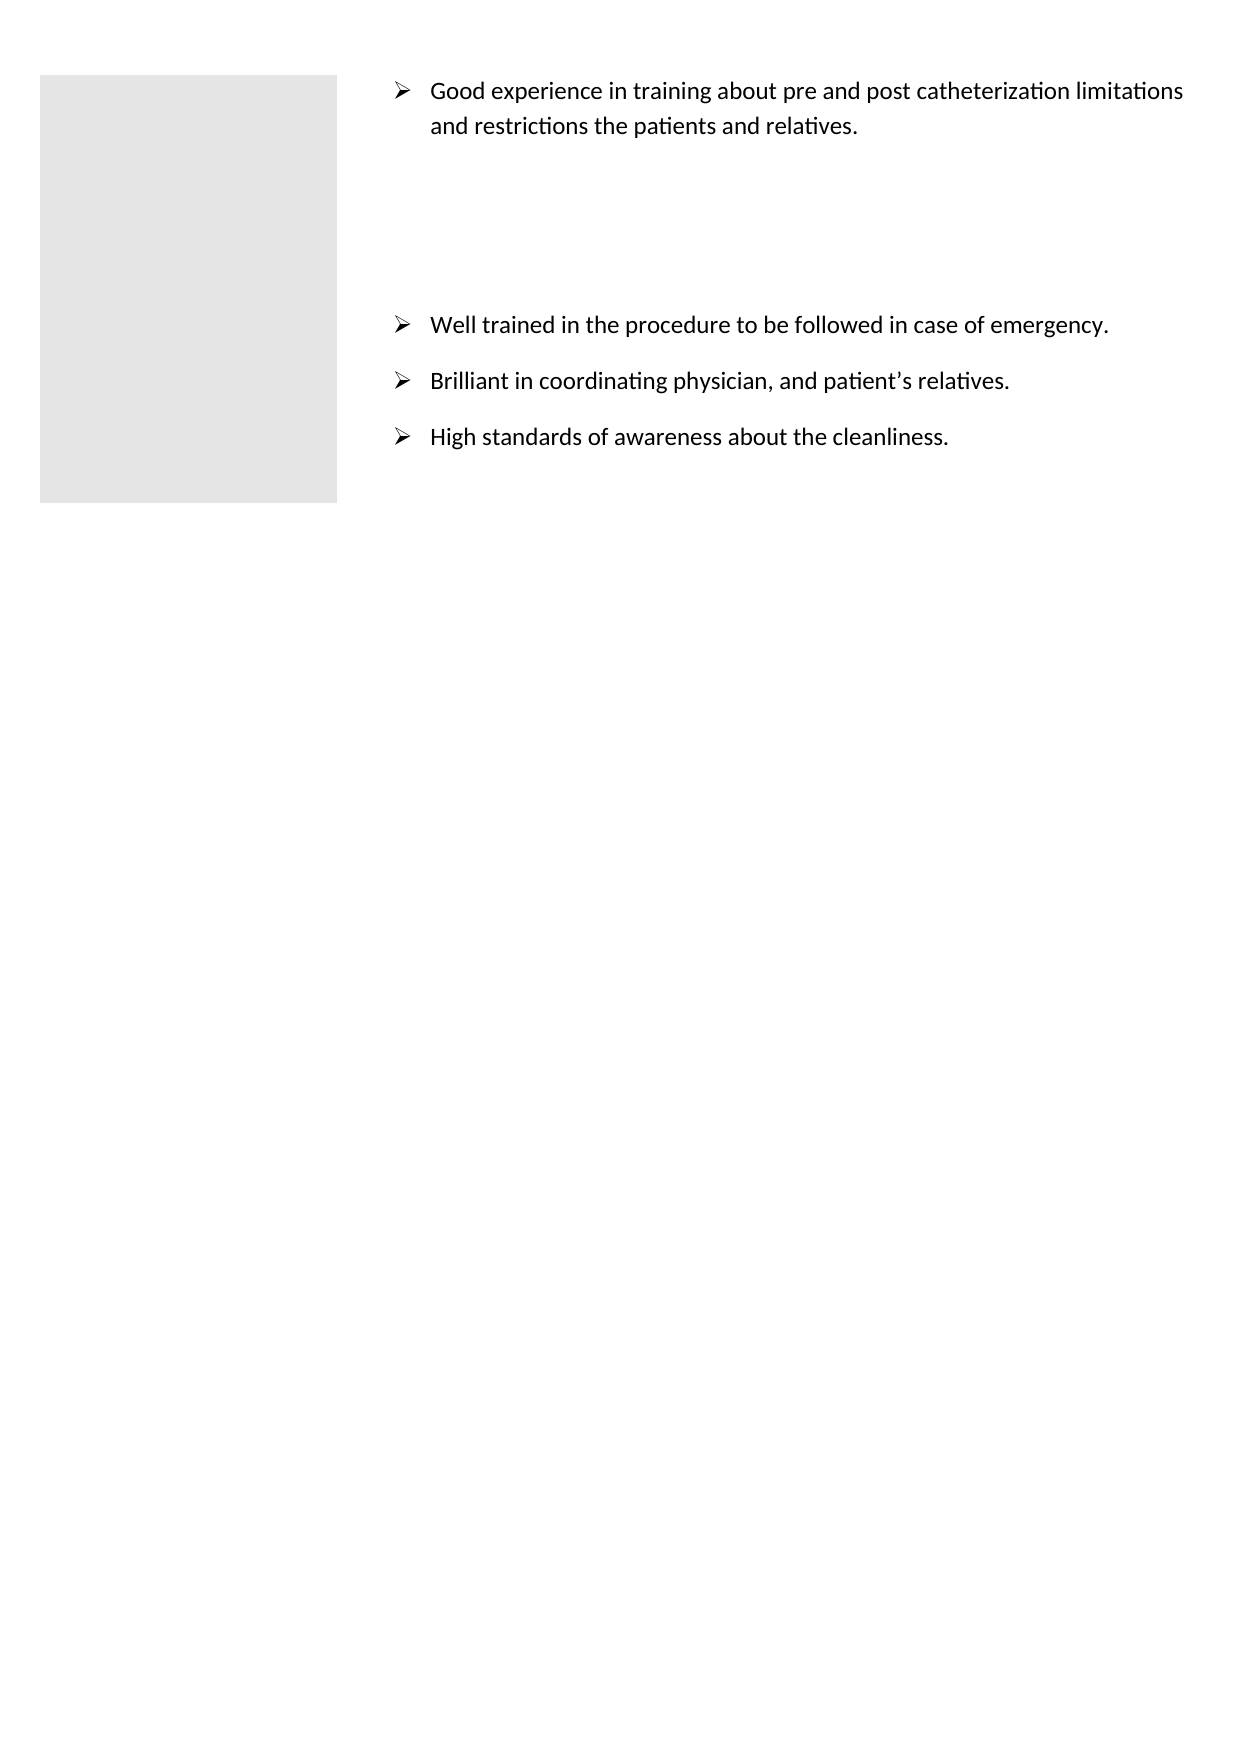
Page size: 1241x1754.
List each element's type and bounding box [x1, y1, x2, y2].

table_header [338, 75, 1209, 503]
table_header [40, 75, 337, 503]
